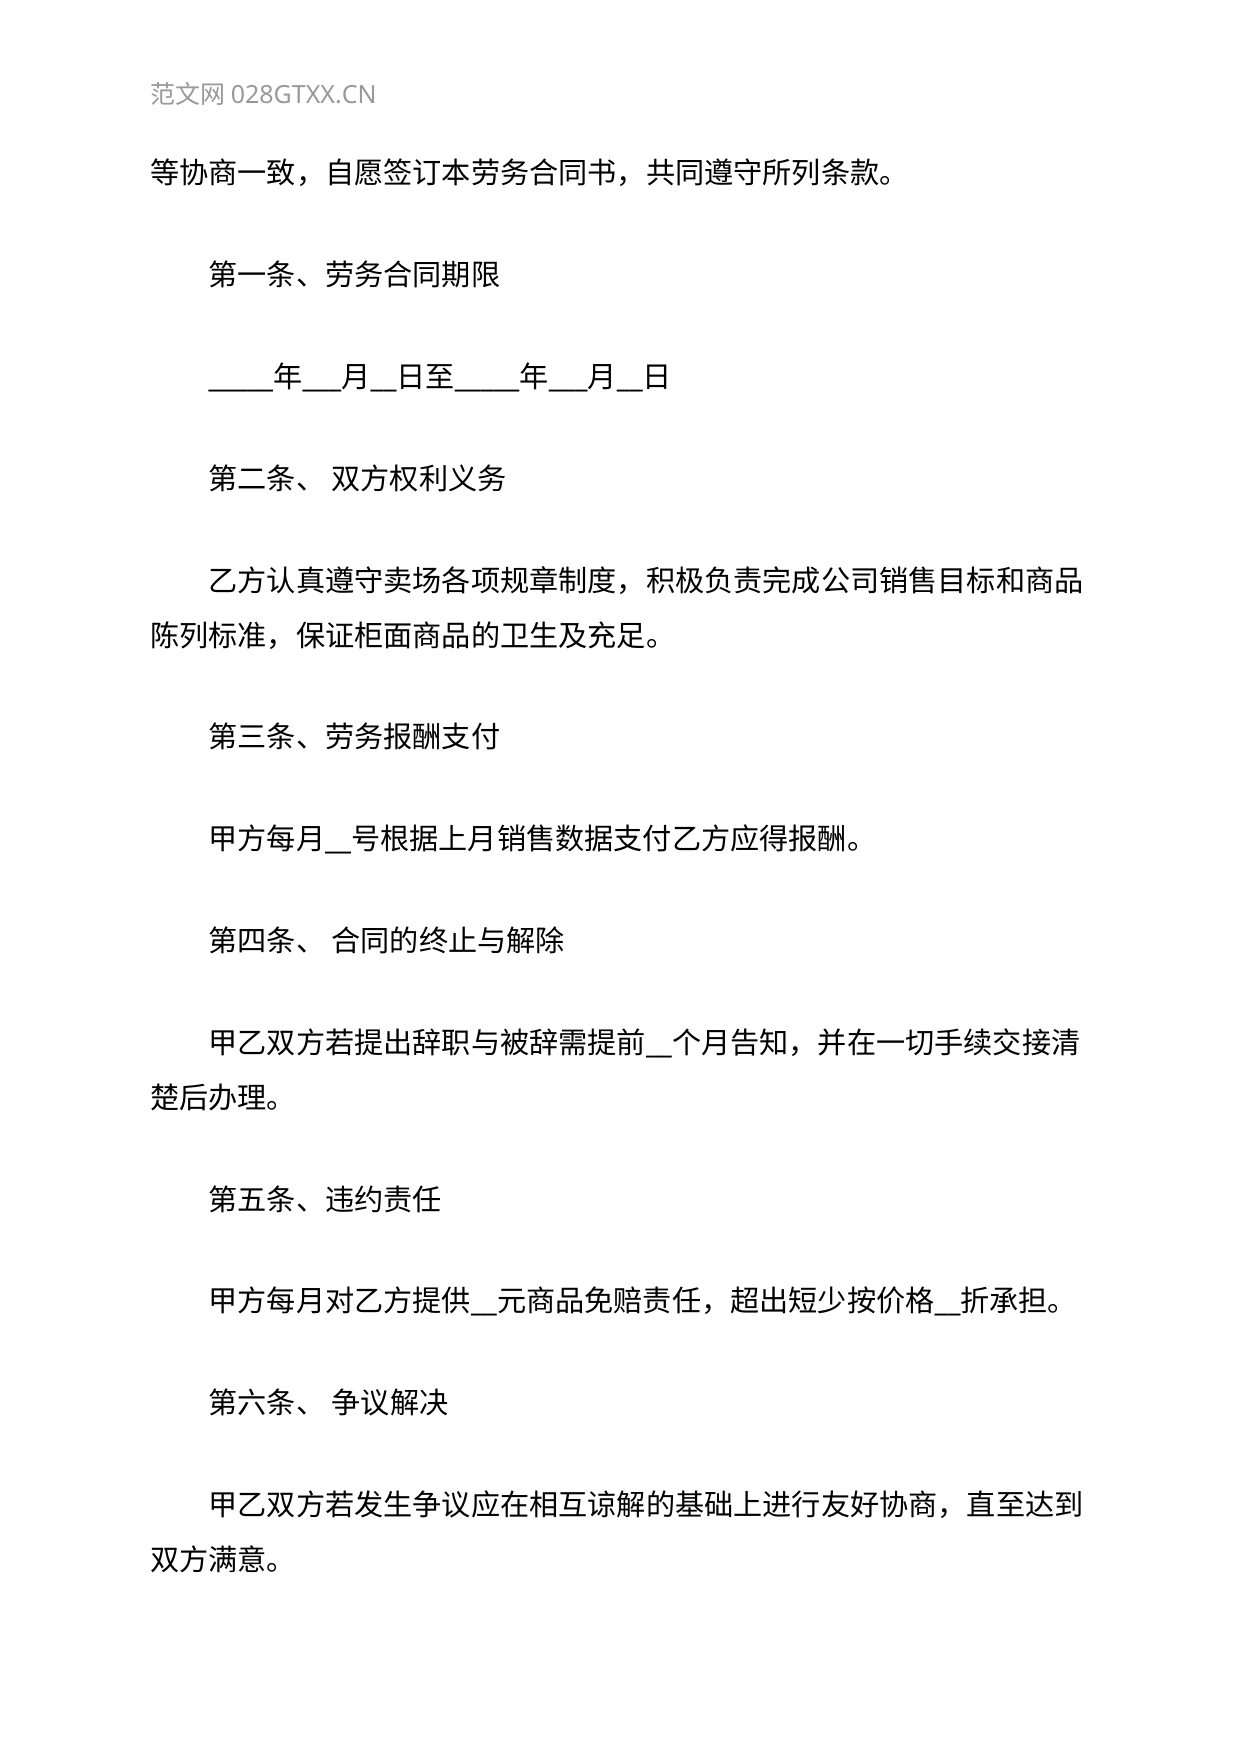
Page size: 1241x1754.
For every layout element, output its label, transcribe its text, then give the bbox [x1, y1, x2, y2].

text 第二条、 双方权利义务 [150, 456, 1090, 498]
text 甲方每月对乙方提供__元商品免赔责任，超出短少按价格__折承担。 [150, 1278, 1090, 1320]
text 第三条、劳务报酬支付 [150, 714, 1090, 756]
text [150, 150, 1090, 192]
text _____年___月__日至_____年___月__日 [150, 353, 1090, 396]
text 第四条、 合同的终止与解除 [150, 918, 1090, 960]
text 甲乙双方若发生争议应在相互谅解的基础上进行友好协商，直至达到双方满意。 [150, 1482, 1090, 1579]
text 甲乙双方若提出辞职与被辞需提前__个月告知，并在一切手续交接清楚后办理。 [150, 1019, 1090, 1117]
text 第六条、 争议解决 [150, 1380, 1090, 1422]
text 第五条、违约责任 [150, 1176, 1090, 1218]
text 甲方每月__号根据上月销售数据支付乙方应得报酬。 [150, 816, 1090, 858]
text 乙方认真遵守卖场各项规章制度，积极负责完成公司销售目标和商品陈列标准，保证柜面商品的卫生及充足。 [150, 557, 1090, 654]
text 第一条、劳务合同期限 [150, 252, 1090, 294]
